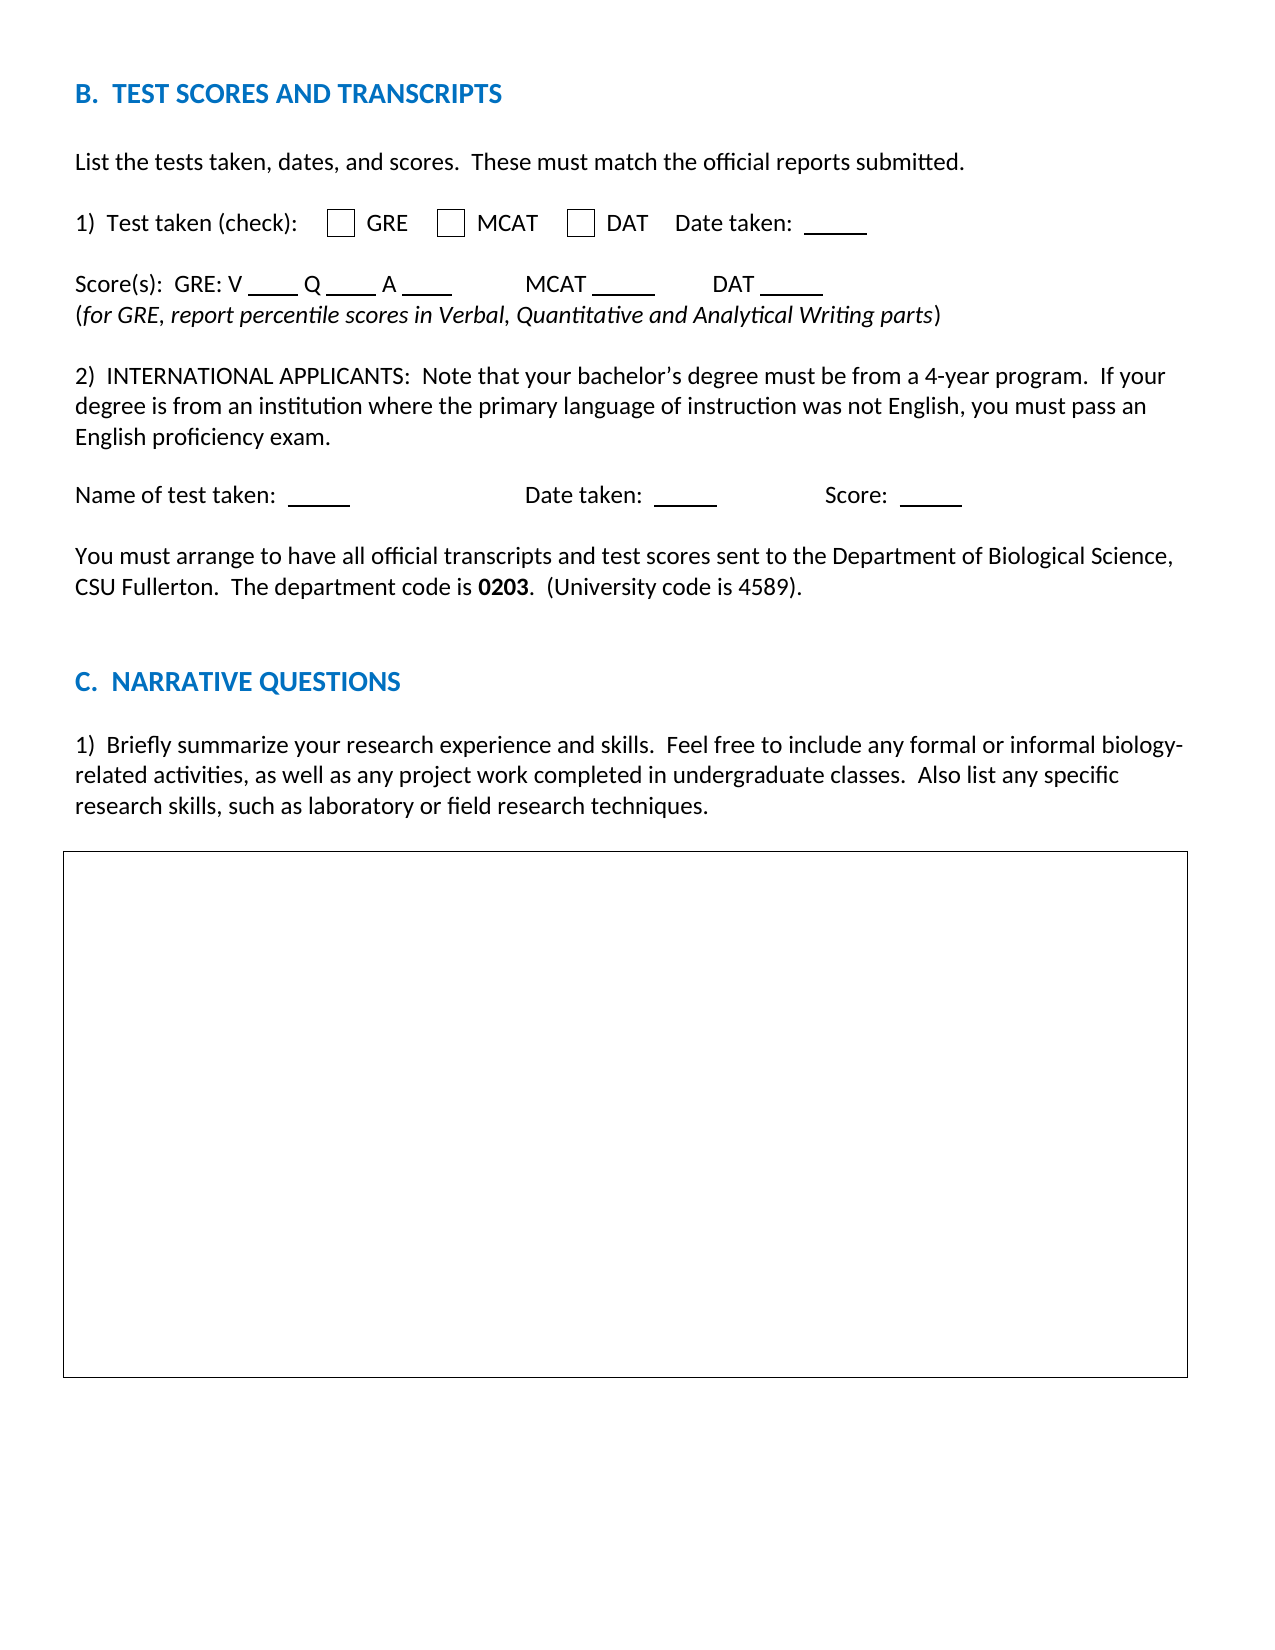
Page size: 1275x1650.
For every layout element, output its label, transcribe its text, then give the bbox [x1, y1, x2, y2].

text List the tests taken, dates, and scores. These must match the official reports submitted. [75, 146, 1200, 177]
text (for GRE, report percentile scores in Verbal, Quantitative and Analytical Writing parts) [75, 299, 1200, 329]
text Name of test taken: Date taken: Score: [75, 479, 1200, 510]
text C. NARRATIVE QUESTIONS [75, 663, 1200, 698]
table_header [64, 852, 1187, 1377]
text 1) Test taken (check): GRE MCAT DAT Date taken: [75, 207, 1200, 238]
text B. TEST SCORES AND TRANSCRIPTS [75, 75, 1200, 111]
text 2) INTERNATIONAL APPLICANTS: Note that your bachelor’s degree must be from a 4-year program. If your degree is from an institution where the primary language of instruction was not English, you must pass an English proficiency exam. [75, 360, 1200, 451]
text 1) Briefly summarize your research experience and skills. Feel free to include any formal or informal biology-related activities, as well as any project work completed in undergraduate classes. Also list any specific research skills, such as laboratory or field research techniques. [75, 729, 1200, 820]
text Score(s): GRE: V Q A MCAT DAT [75, 268, 1200, 299]
text You must arrange to have all official transcripts and test scores sent to the Department of Biological Science, CSU Fullerton. The department code is 0203. (University code is 4589). [75, 541, 1200, 602]
